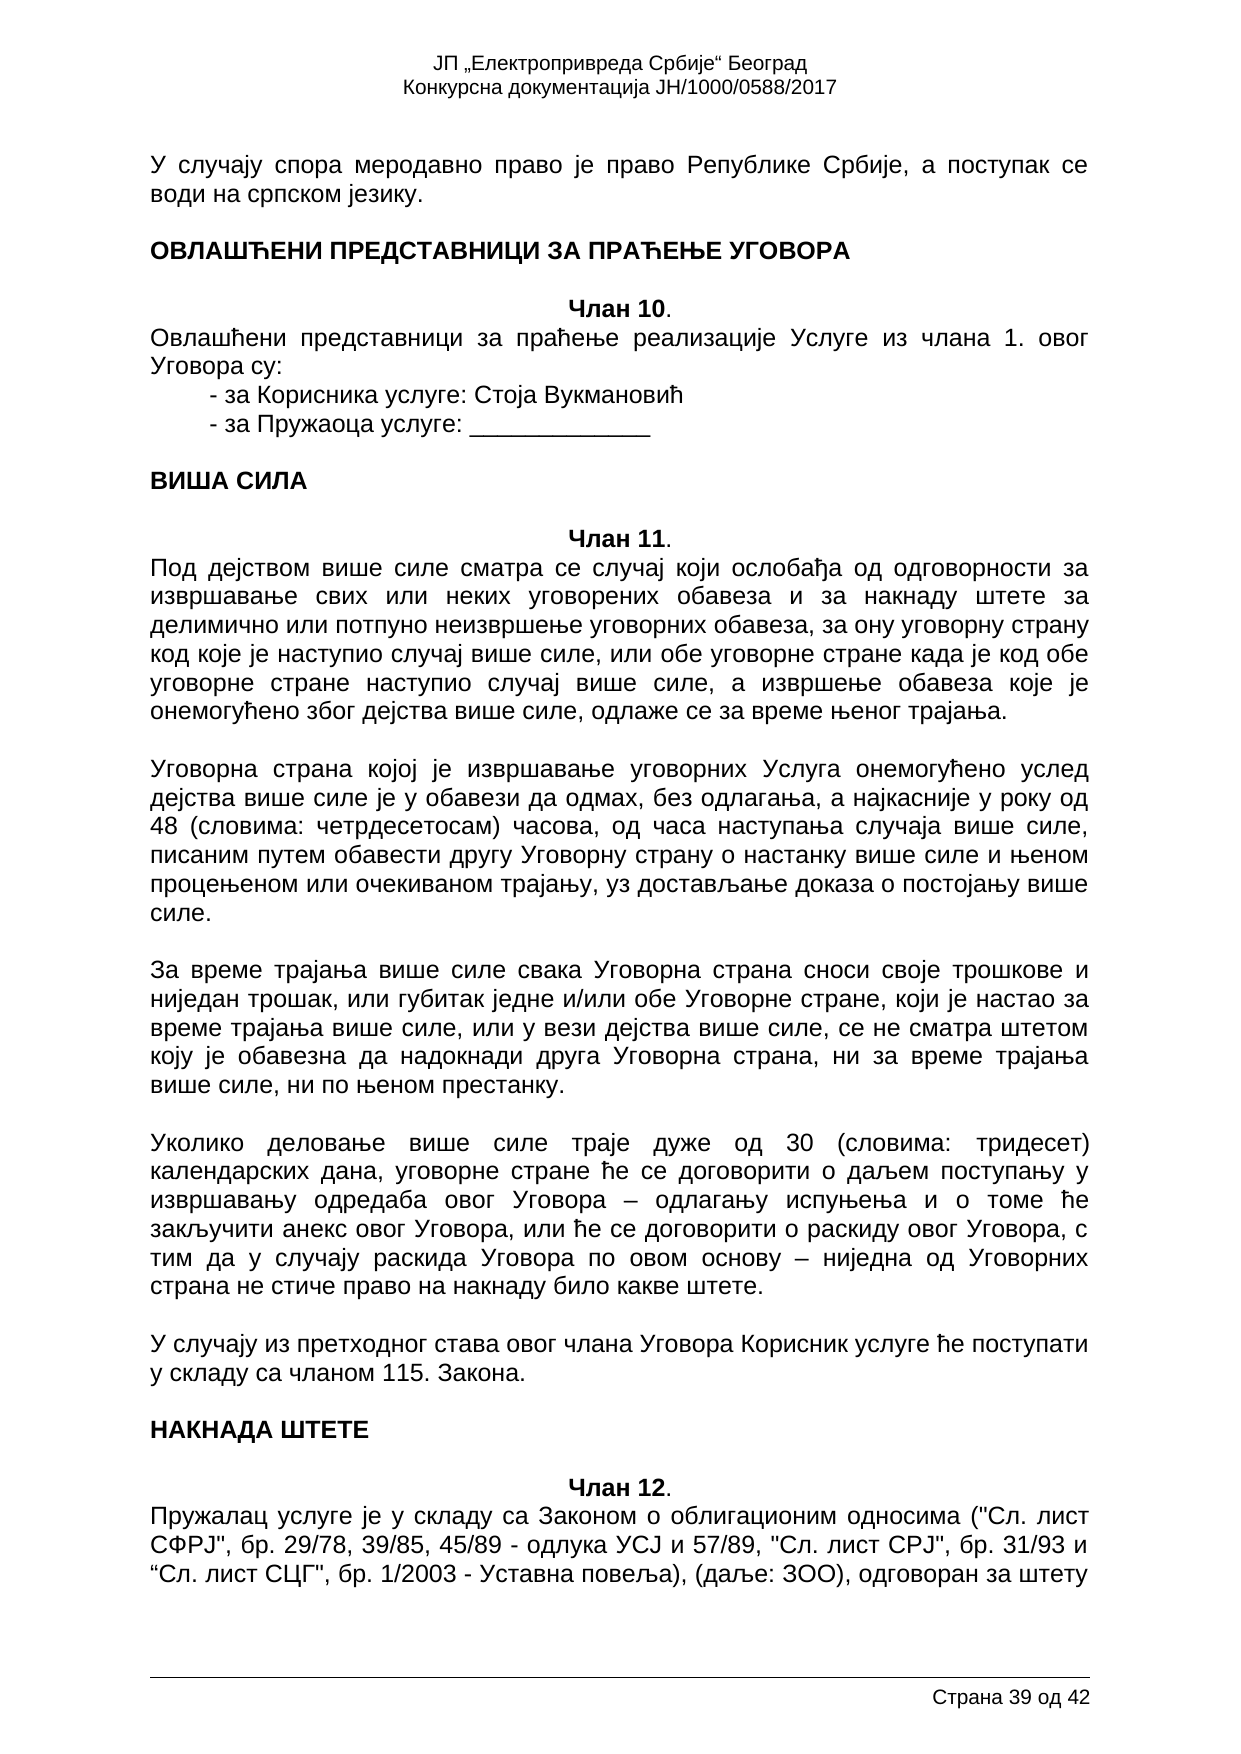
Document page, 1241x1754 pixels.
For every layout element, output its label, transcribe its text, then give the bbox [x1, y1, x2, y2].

text Уговорна страна којој је извршавање уговорних Услуга онемогућено услед дејства више силе је у обавези да одмах, без одлагања, а најкасније у року од 48 (словима: четрдесетосам) часова, од часа наступања случаја више силе, писаним путем обавести другу Уговорну страну о настанку више силе и њеном процењеном или очекиваном трајању, уз достављање доказа о постојању више силе. [150, 754, 1090, 926]
text ВИША СИЛА [150, 466, 1090, 495]
text За време трајања више силе свака Уговорна страна сноси своје трошкове и ниједан трошак, или губитак једне и/или обе Уговорне стране, који је настао за време трајања више силе, или у вези дејства више силе, се не сматра штетом коју је обавезна да надокнади друга Уговорна страна, ни за време трајања више силе, ни по њеном престанку. [150, 955, 1090, 1099]
text Под дејством више силе сматра се случај који ослобађа од одговорности за извршавање свих или неких уговорених обавеза и за накнаду штете за делимично или потпуно неизвршење уговорних обавеза, за ону уговорну страну код које је наступио случај више силе, или обе уговорне стране када је код обе уговорне стране наступио случај више силе, а извршење обавеза које је онемогућено због дејства више силе, одлаже се за време њеног трајања. [150, 552, 1090, 725]
text - за Корисника услуге: Стоја Вукмановић [150, 380, 1090, 409]
text Уколико деловање више силе траје дуже од 30 (словима: тридесет) календарских дана, уговорне стране ће се договорити о даљем поступању у извршавању одредаба овог Уговора – одлагању испуњења и о томе ће закључити анекс овог Уговора, или ће се договорити о раскиду овог Уговора, с тим да у случају раскида Уговора по овом основу – ниједна од Уговорних страна не стиче право на накнаду било какве штете. [150, 1127, 1090, 1300]
text Овлашћени представници за праћење реализације Услуге из члана 1. овог Уговора су: [150, 322, 1090, 380]
text У случају спора меродавно право је право Републике Србије, а поступак се води на српском језику. [150, 150, 1090, 207]
text ОВЛАШЋЕНИ ПРЕДСТАВНИЦИ ЗА ПРАЋЕЊЕ УГОВОРА [150, 236, 1090, 265]
text У случају из претходног става овог члана Уговора Корисник услуге ће поступати у складу са чланом 115. Закона. [150, 1329, 1090, 1386]
text Члан 12. [150, 1472, 1090, 1501]
text Члан 11. [150, 524, 1090, 552]
text НАКНАДА ШТЕТЕ [150, 1415, 1090, 1444]
text - за Пружаоца услуге: _____________ [150, 409, 1090, 437]
text Члан 10. [150, 294, 1090, 322]
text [150, 1501, 1090, 1587]
